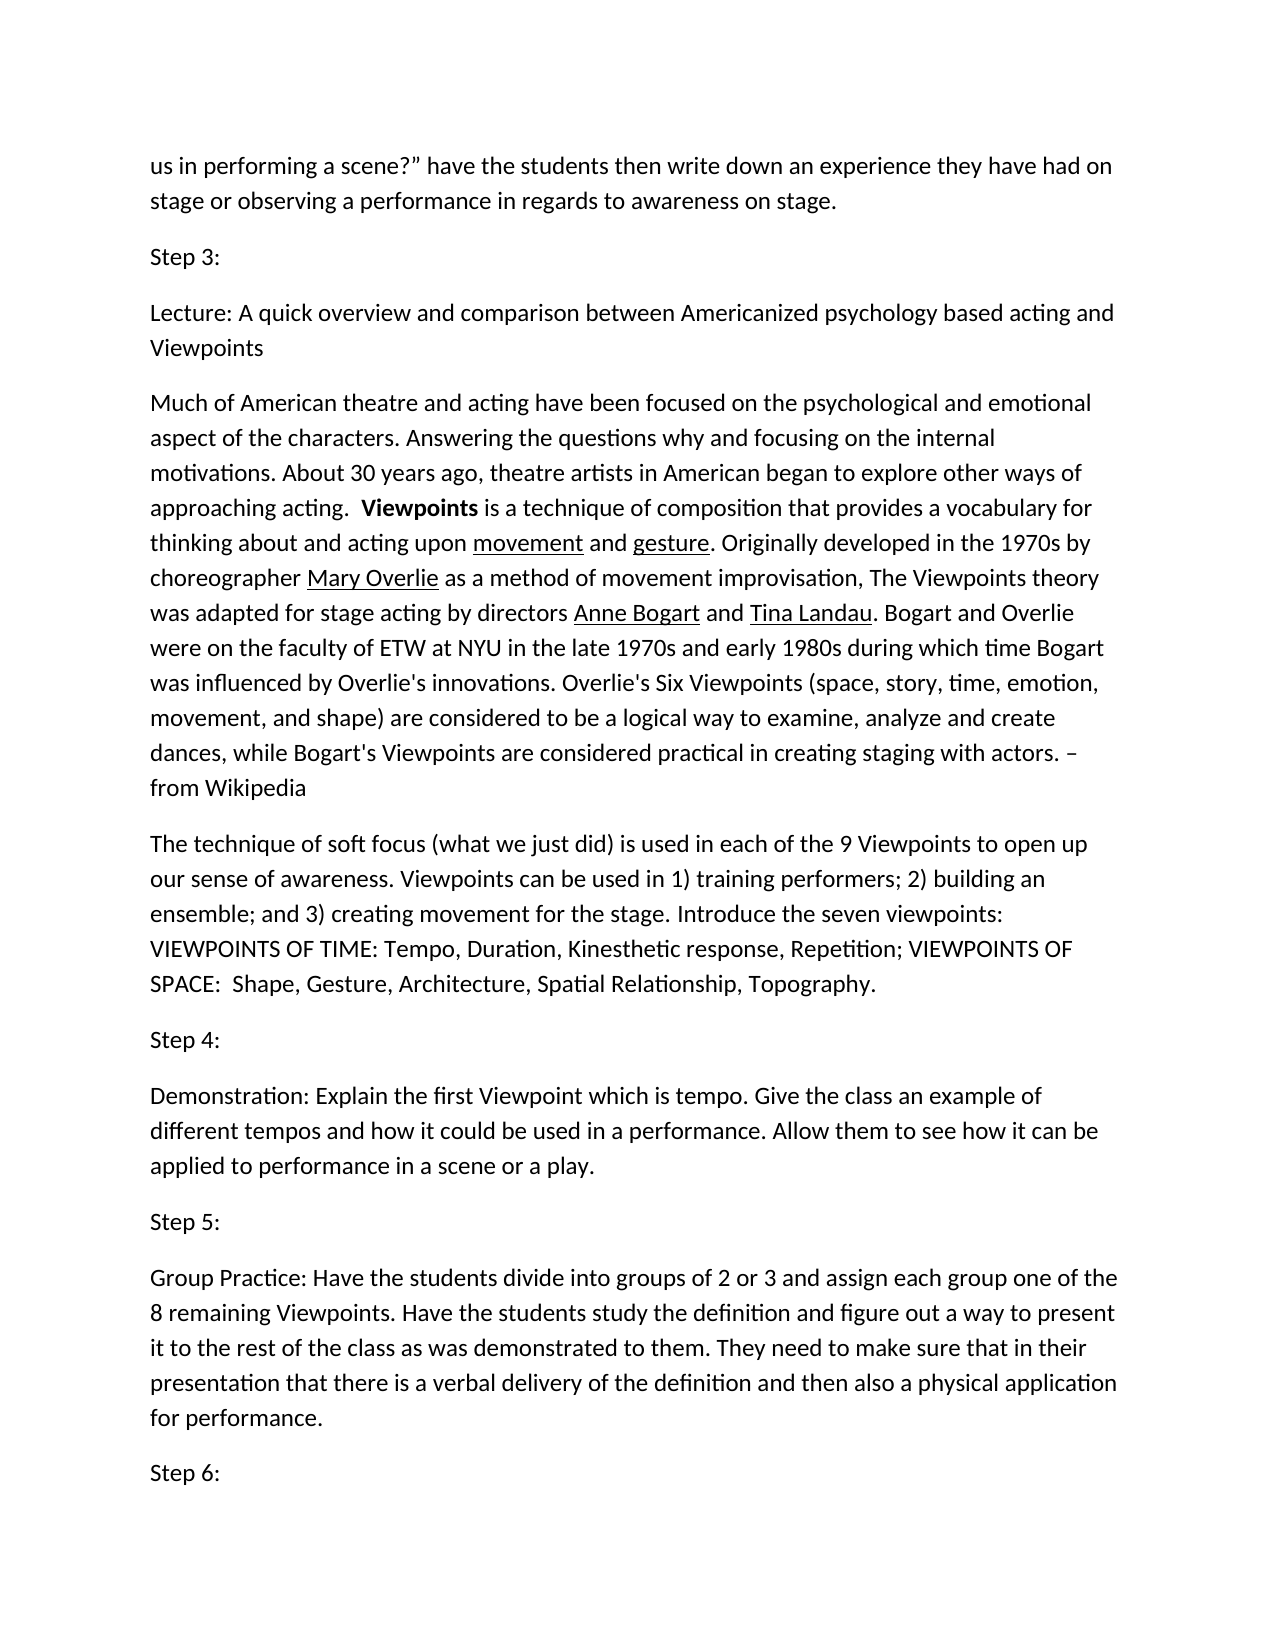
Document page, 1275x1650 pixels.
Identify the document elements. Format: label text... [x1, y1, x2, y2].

text Group Practice: Have the students divide into groups of 2 or 3 and assign each group one of the 8 remaining Viewpoints. Have the students study the definition and figure out a way to present it to the rest of the class as was demonstrated to them. They need to make sure that in their presentation that there is a verbal delivery of the definition and then also a physical application for performance. [150, 1262, 1125, 1432]
text Demonstration: Explain the first Viewpoint which is tempo. Give the class an example of different tempos and how it could be used in a performance. Allow them to see how it can be applied to performance in a scene or a play. [150, 1080, 1125, 1181]
text Step 6: [150, 1457, 1125, 1488]
text Much of American theatre and acting have been focused on the psychological and emotional aspect of the characters. Answering the questions why and focusing on the internal motivations. About 30 years ago, theatre artists in American began to explore other ways of approaching acting. Viewpoints is a technique of composition that provides a vocabulary for thinking about and acting upon movement and gesture. Originally developed in the 1970s by choreographer Mary Overlie as a method of movement improvisation, The Viewpoints theory was adapted for stage acting by directors Anne Bogart and Tina Landau. Bogart and Overlie were on the faculty of ETW at NYU in the late 1970s and early 1980s during which time Bogart was influenced by Overlie's innovations. Overlie's Six Viewpoints (space, story, time, emotion, movement, and shape) are considered to be a logical way to examine, analyze and create dances, while Bogart's Viewpoints are considered practical in creating staging with actors. – from Wikipedia [150, 387, 1125, 803]
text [150, 150, 1125, 216]
text Step 3: [150, 241, 1125, 271]
text Step 5: [150, 1206, 1125, 1236]
text The technique of soft focus (what we just did) is used in each of the 9 Viewpoints to open up our sense of awareness. Viewpoints can be used in 1) training performers; 2) building an ensemble; and 3) creating movement for the stage. Introduce the seven viewpoints: VIEWPOINTS OF TIME: Tempo, Duration, Kinesthetic response, Repetition; VIEWPOINTS OF SPACE: Shape, Gesture, Architecture, Spatial Relationship, Topography. [150, 828, 1125, 999]
text Lecture: A quick overview and comparison between Americanized psychology based acting and Viewpoints [150, 297, 1125, 362]
text Step 4: [150, 1024, 1125, 1055]
